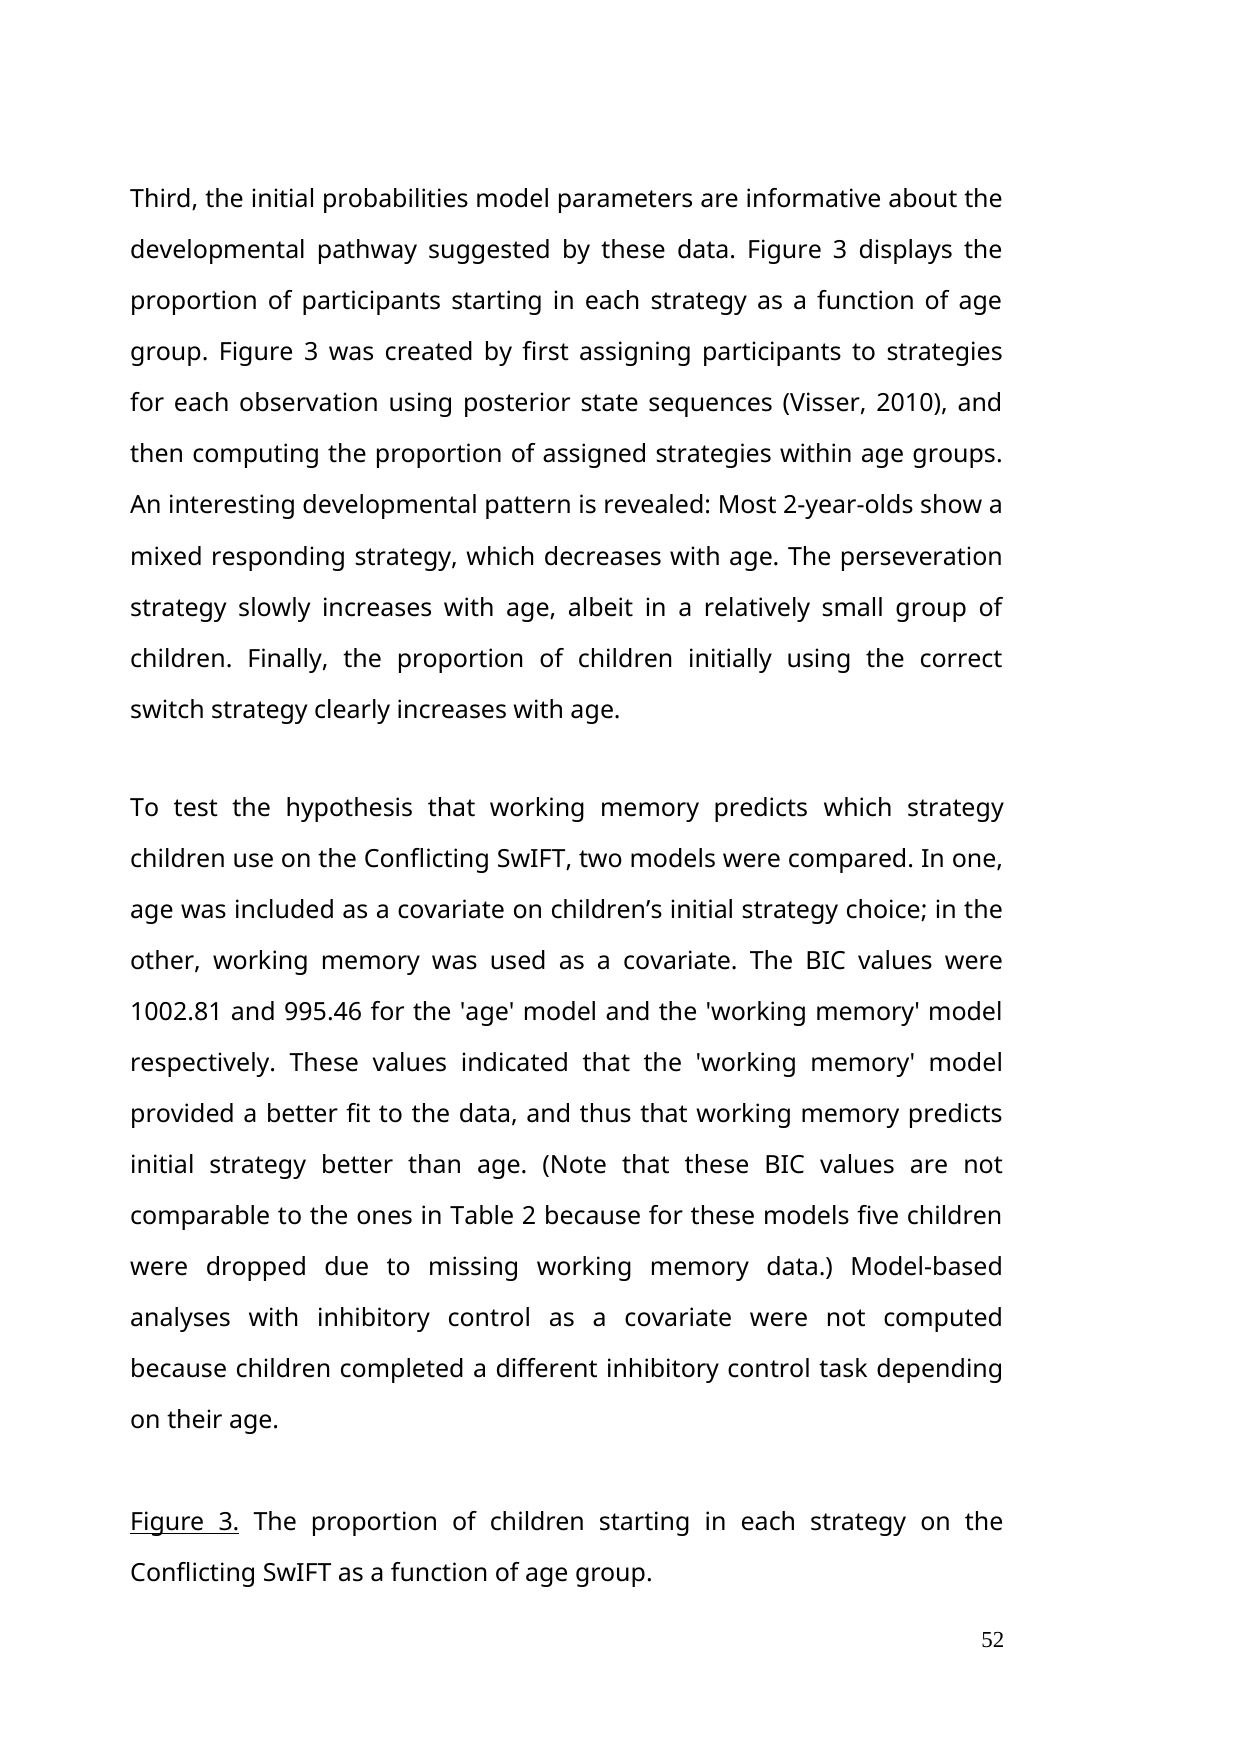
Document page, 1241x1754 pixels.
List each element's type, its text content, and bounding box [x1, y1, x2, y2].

text Figure 3. The proportion of children starting in each strategy on the Conflicting SwIFT as a function of age group. [130, 1504, 1004, 1589]
text Third, the initial probabilities model parameters are informative about the developmental pathway suggested by these data. Figure 3 displays the proportion of participants starting in each strategy as a function of age group. Figure 3 was created by first assigning participants to strategies for each observation using posterior state sequences (Visser, 2010), and then computing the proportion of assigned strategies within age groups. An interesting developmental pattern is revealed: Most 2-year-olds show a mixed responding strategy, which decreases with age. The perseveration strategy slowly increases with age, albeit in a relatively small group of children. Finally, the proportion of children initially using the correct switch strategy clearly increases with age. [130, 181, 1004, 725]
text To test the hypothesis that working memory predicts which strategy children use on the Conflicting SwIFT, two models were compared. In one, age was included as a covariate on children’s initial strategy choice; in the other, working memory was used as a covariate. The BIC values were 1002.81 and 995.46 for the 'age' model and the 'working memory' model respectively. These values indicated that the 'working memory' model provided a better fit to the data, and thus that working memory predicts initial strategy better than age. (Note that these BIC values are not comparable to the ones in Table 2 because for these models five children were dropped due to missing working memory data.) Model-based analyses with inhibitory control as a covariate were not computed because children completed a different inhibitory control task depending on their age. [130, 789, 1004, 1436]
